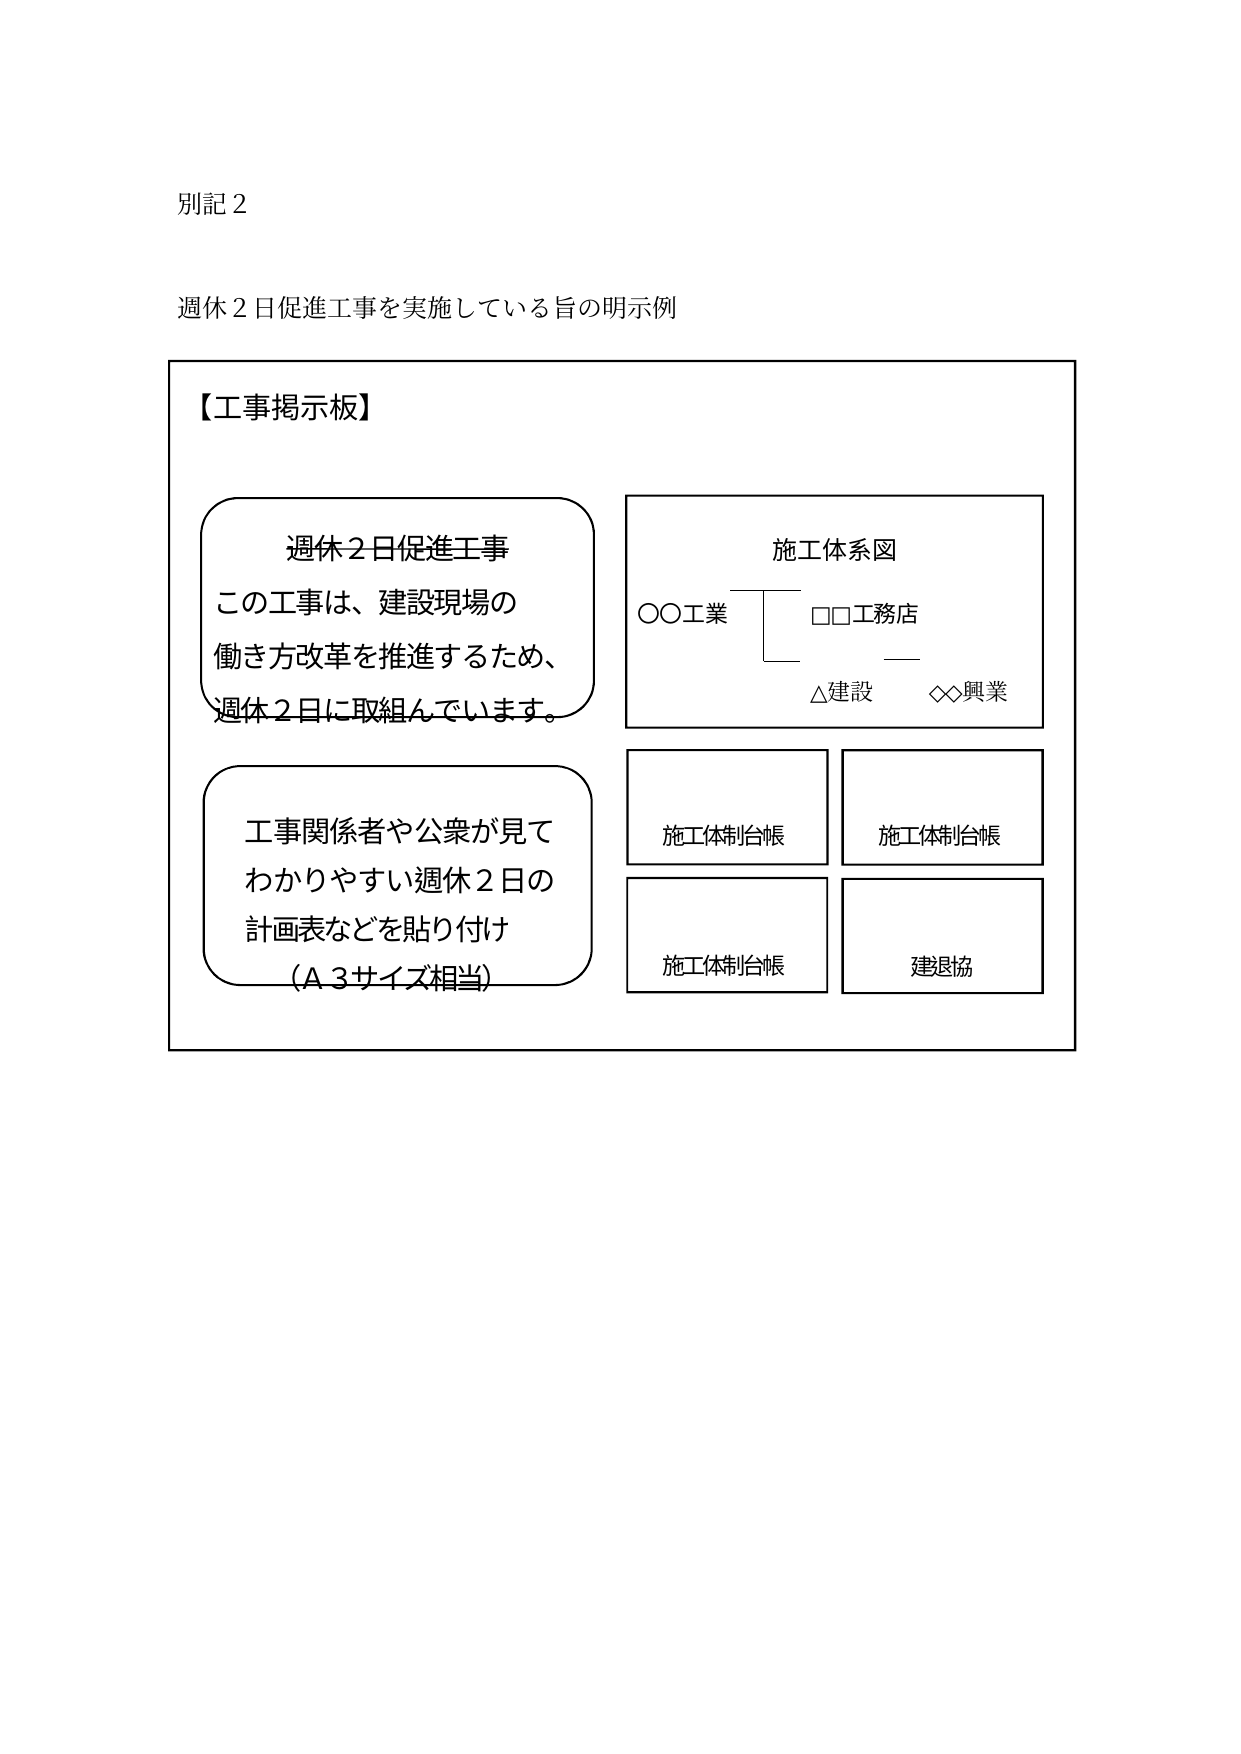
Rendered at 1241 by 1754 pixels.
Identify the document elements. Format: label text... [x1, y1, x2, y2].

text 週休２日促進工事を実施している旨の明示例 [177, 289, 1076, 325]
text 働き方改革を推進するため、週休２日に取組んでいます。 [213, 634, 576, 730]
text 週休２日促進工事この工事は、建設現場の [213, 526, 520, 622]
text △建設 ◇◇興業 [810, 674, 1076, 707]
text 別記２ [177, 184, 1076, 221]
subtitle 【工事掲示板】 [184, 384, 1076, 427]
text 施工体系図 [771, 532, 900, 567]
text 〇〇工業 □□工務店 [638, 598, 1076, 629]
